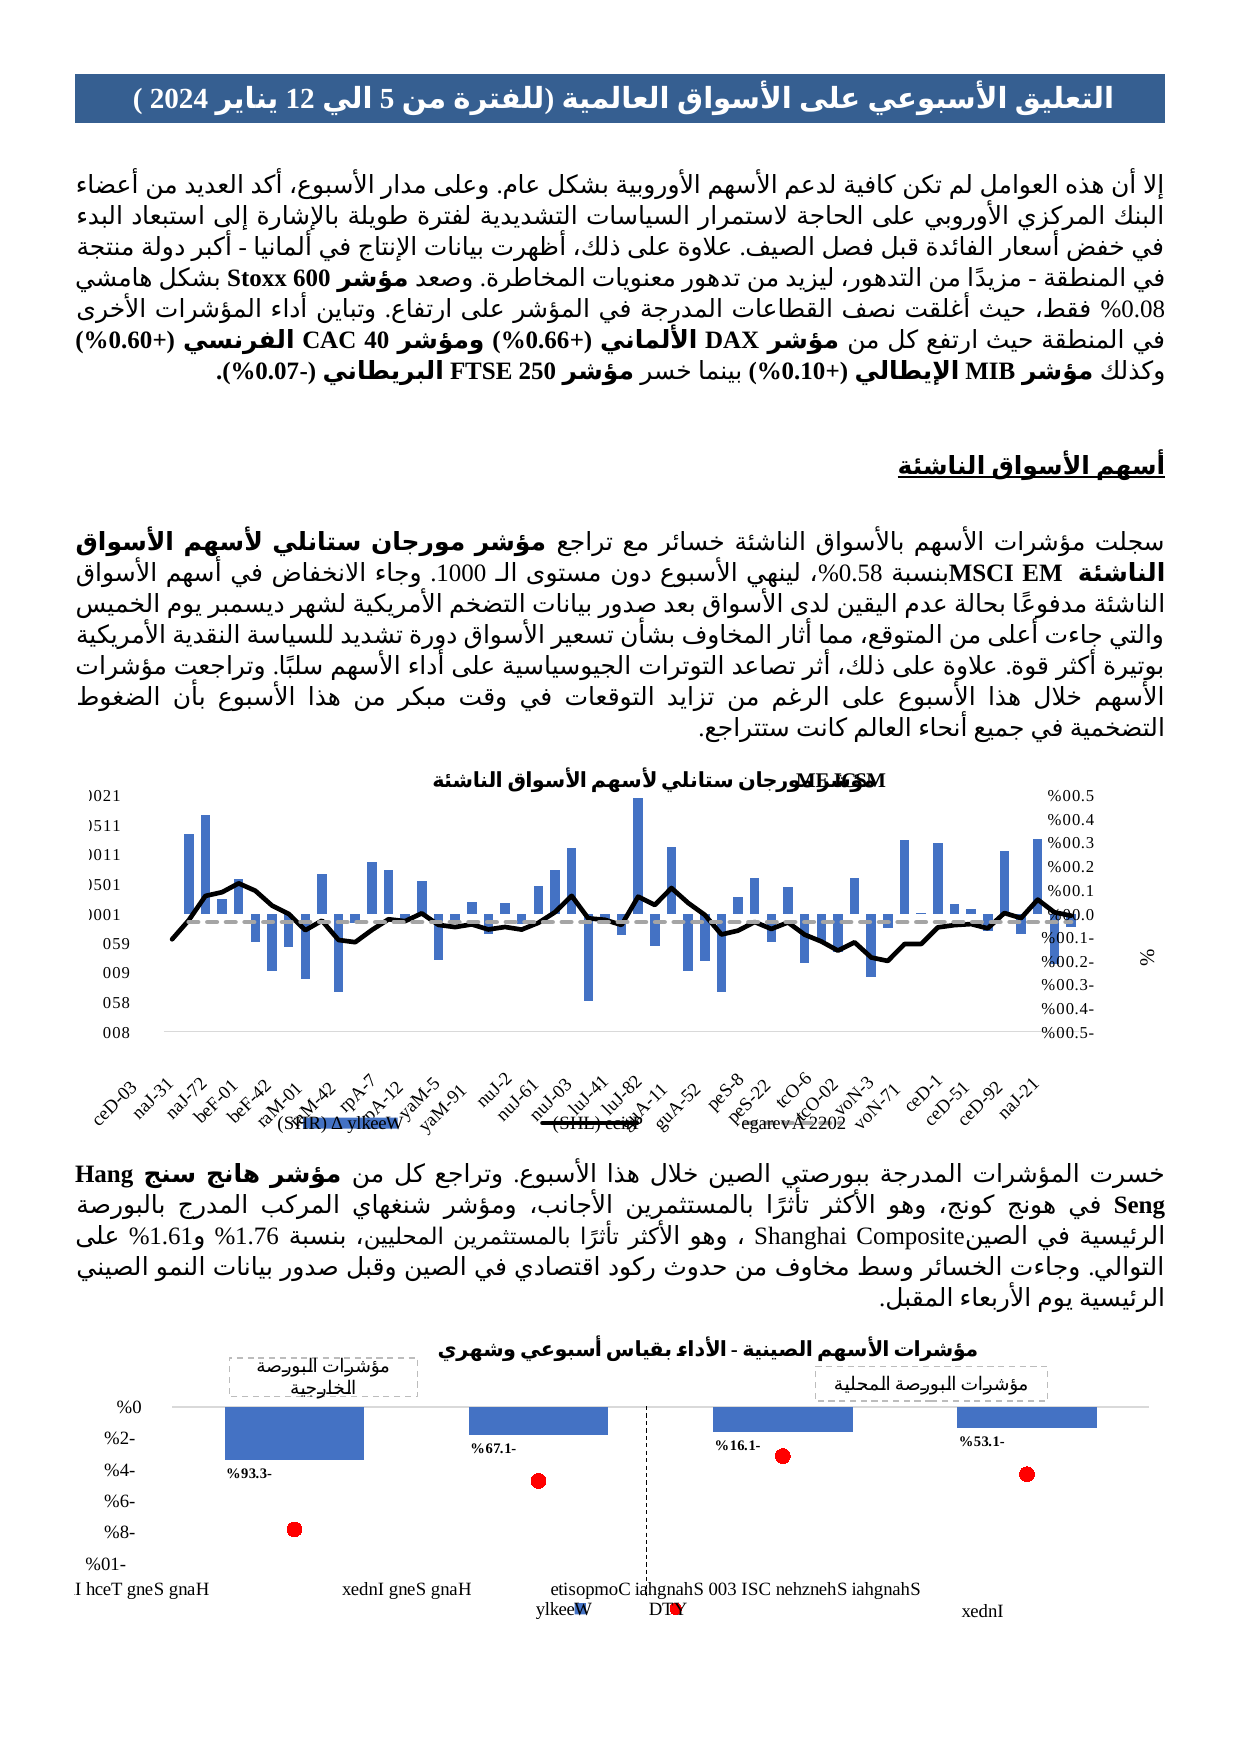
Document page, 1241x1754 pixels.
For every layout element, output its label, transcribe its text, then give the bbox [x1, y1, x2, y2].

text خسرت المؤشرات المدرجة ببورصتي الصين خلال هذا الأسبوع. وتراجع كل من مؤشر هانج سنج Hang Seng في هونج كونج، وهو الأكثر تأثرًا بالمستثمرين الأجانب، ومؤشر شنغهاي المركب المدرج بالبورصة الرئيسية في الصينShanghai Composite ، وهو الأكثر تأثرًا بالمستثمرين المحليين، بنسبة 1.76% و1.61% على التوالي. وجاءت الخسائر وسط مخاوف من حدوث ركود اقتصادي في الصين وقبل صدور بيانات النمو الصيني الرئيسية يوم الأربعاء المقبل. [75, 1159, 1165, 1312]
text سجلت مؤشرات الأسهم بالأسواق الناشئة خسائر مع تراجع مؤشر مورجان ستانلي لأسهم الأسواق الناشئة MSCI EMبنسبة 0.58%، لينهي الأسبوع دون مستوى الـ 1000. وجاء الانخفاض في أسهم الأسواق الناشئة مدفوعًا بحالة عدم اليقين لدى الأسواق بعد صدور بيانات التضخم الأمريكية لشهر ديسمبر يوم الخميس والتي جاءت أعلى من المتوقع، مما أثار المخاوف بشأن تسعير الأسواق دورة تشديد للسياسة النقدية الأمريكية بوتيرة أكثر قوة. علاوة على ذلك، أثر تصاعد التوترات الجيوسياسية على أداء الأسهم سلبًا. وتراجعت مؤشرات الأسهم خلال هذا الأسبوع على الرغم من تزايد التوقعات في وقت مبكر من هذا الأسبوع بأن الضغوط التضخمية في جميع أنحاء العالم كانت ستتراجع. [75, 527, 1165, 742]
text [75, 170, 1165, 385]
text أسهم الأسواق الناشئة [75, 451, 1165, 480]
